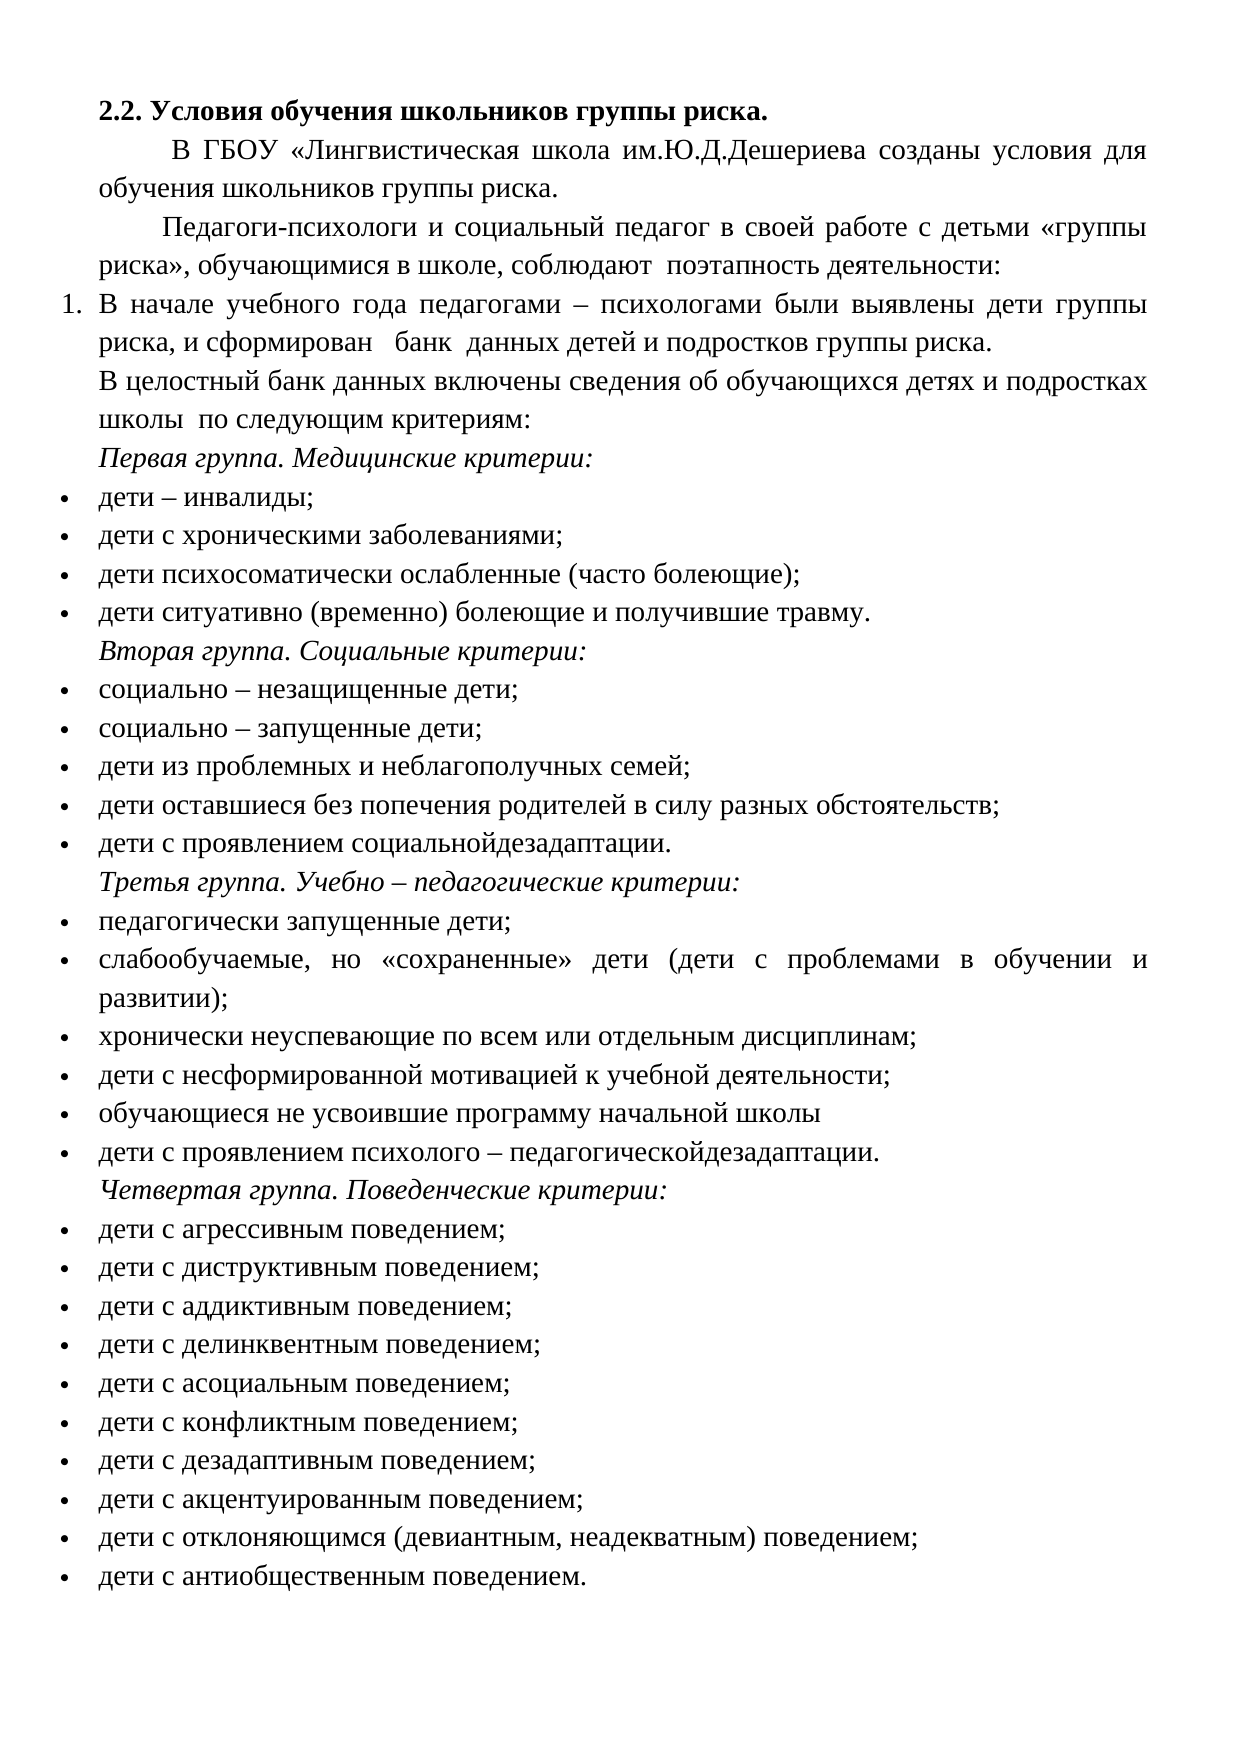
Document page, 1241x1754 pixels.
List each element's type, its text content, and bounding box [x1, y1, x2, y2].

list дети с несформированной мотивацией к учебной деятельности; [61, 1057, 1149, 1090]
list дети оставшиеся без попечения родителей в силу разных обстоятельств; [61, 787, 1149, 821]
text 2.2. Условия обучения школьников группы риска. [98, 93, 1149, 127]
list дети психосоматически ослабленные (часто болеющие); [61, 556, 1149, 589]
list дети – инвалиды; [61, 479, 1149, 512]
list дети ситуативно (временно) болеющие и получившие травму. [61, 594, 1149, 628]
text В ГБОУ «Лингвистическая школа им.Ю.Д.Дешериева созданы условия для обучения школьников группы риска. [98, 132, 1149, 204]
text В целостный банк данных включены сведения об обучающихся детях и подростках школы по следующим критериям: [98, 363, 1149, 435]
list дети с асоциальным поведением; [61, 1365, 1149, 1399]
list хронически неуспевающие по всем или отдельным дисциплинам; [61, 1018, 1149, 1052]
list дети с конфликтным поведением; [61, 1404, 1149, 1437]
list социально – незащищенные дети; [61, 671, 1149, 705]
text Педагоги-психологи и социальный педагог в своей работе с детьми «группы риска», обучающимися в школе, соблюдают поэтапность деятельности: [98, 209, 1149, 281]
list дети с акцентуированным поведением; [61, 1481, 1149, 1514]
list дети с агрессивным поведением; [61, 1211, 1149, 1244]
list обучающиеся не усвоившие программу начальной школы [61, 1095, 1149, 1129]
list дети с делинквентным поведением; [61, 1327, 1149, 1360]
list педагогически запущенные дети; [61, 903, 1149, 936]
list социально – запущенные дети; [61, 710, 1149, 743]
list дети с хроническими заболеваниями; [61, 517, 1149, 551]
text Вторая группа. Социальные критерии: [98, 633, 1149, 666]
list дети с проявлением социальнойдезадаптации. [61, 826, 1149, 859]
text Третья группа. Учебно – педагогические критерии: [98, 864, 1149, 898]
text Первая группа. Медицинские критерии: [98, 440, 1149, 474]
list дети из проблемных и неблагополучных семей; [61, 748, 1149, 782]
list дети с аддиктивным поведением; [61, 1288, 1149, 1322]
list дети с отклоняющимся (девиантным, неадекватным) поведением; [61, 1519, 1149, 1553]
list дети с дезадаптивным поведением; [61, 1442, 1149, 1476]
list дети с диструктивным поведением; [61, 1249, 1149, 1283]
text Четвертая группа. Поведенческие критерии: [98, 1172, 1149, 1206]
list дети с проявлением психолого – педагогическойдезадаптации. [61, 1134, 1149, 1167]
list дети с антиобщественным поведением. [61, 1558, 1149, 1591]
list В начале учебного года педагогами – психологами были выявлены дети группы риска, и сформирован банк данных детей и подростков группы риска. [61, 286, 1149, 358]
list слабообучаемые, но «сохраненные» дети (дети с проблемами в обучении и развитии); [61, 941, 1149, 1013]
